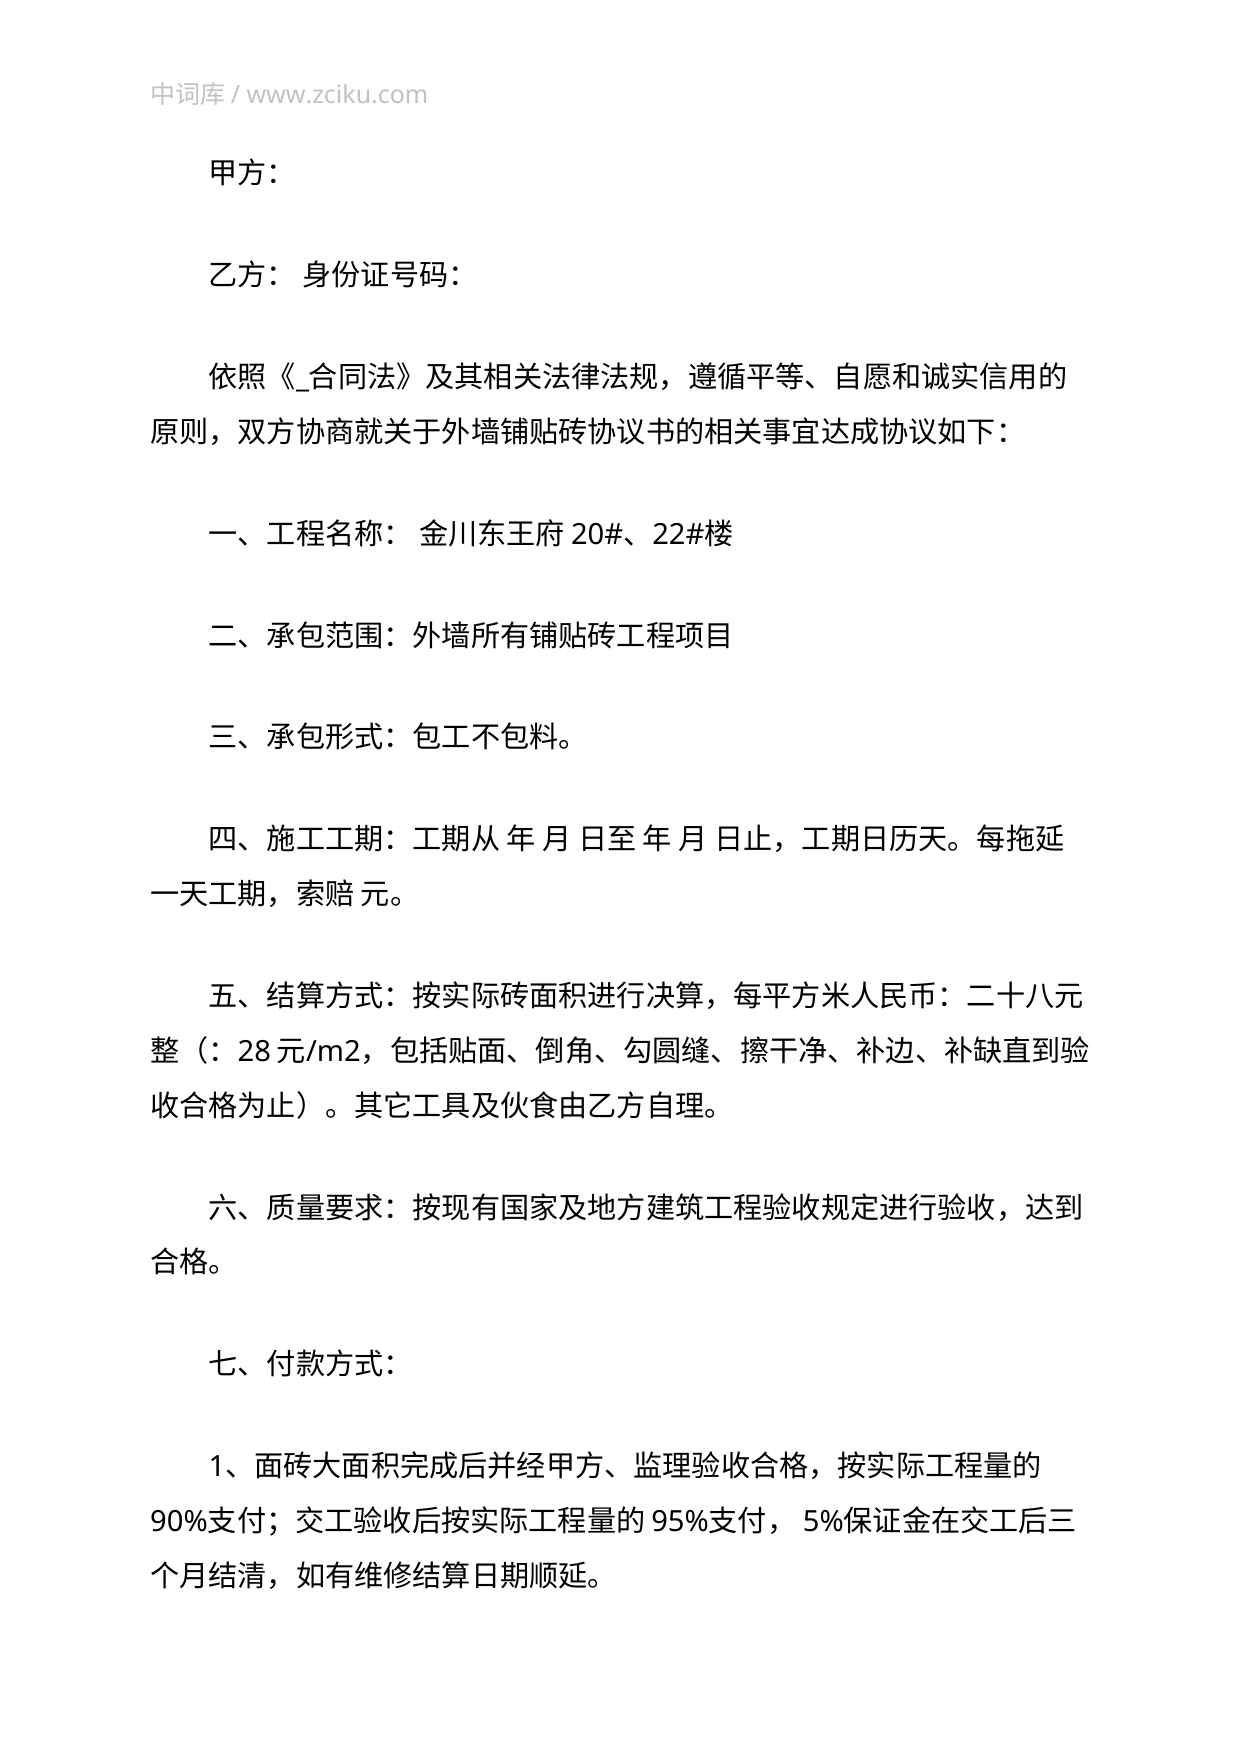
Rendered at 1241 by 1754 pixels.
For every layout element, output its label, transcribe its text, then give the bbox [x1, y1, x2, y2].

text 甲方： [150, 150, 1090, 192]
text 一、工程名称： 金川东王府20#、22#楼 [150, 510, 1090, 553]
text 二、承包范围：外墙所有铺贴砖工程项目 [150, 612, 1090, 654]
text 四、施工工期：工期从 年 月 日至 年 月 日止，工期日历天。每拖延一天工期，索赔 元。 [150, 816, 1090, 913]
text 六、质量要求：按现有国家及地方建筑工程验收规定进行验收，达到合格。 [150, 1184, 1090, 1281]
text 三、承包形式：包工不包料。 [150, 714, 1090, 756]
text 依照《_合同法》及其相关法律法规，遵循平等、自愿和诚实信用的原则，双方协商就关于外墙铺贴砖协议书的相关事宜达成协议如下： [150, 353, 1090, 451]
text 1、面砖大面积完成后并经甲方、监理验收合格，按实际工程量的90%支付；交工验收后按实际工程量的95%支付， 5%保证金在交工后三个月结清，如有维修结算日期顺延。 [150, 1443, 1090, 1595]
text 五、结算方式：按实际砖面积进行决算，每平方米人民币：二十八元整（：28元/m2，包括贴面、倒角、勾圆缝、擦干净、补边、补缺直到验收合格为止）。其它工具及伙食由乙方自理。 [150, 972, 1090, 1125]
text 乙方： 身份证号码： [150, 252, 1090, 294]
text 七、付款方式： [150, 1341, 1090, 1383]
